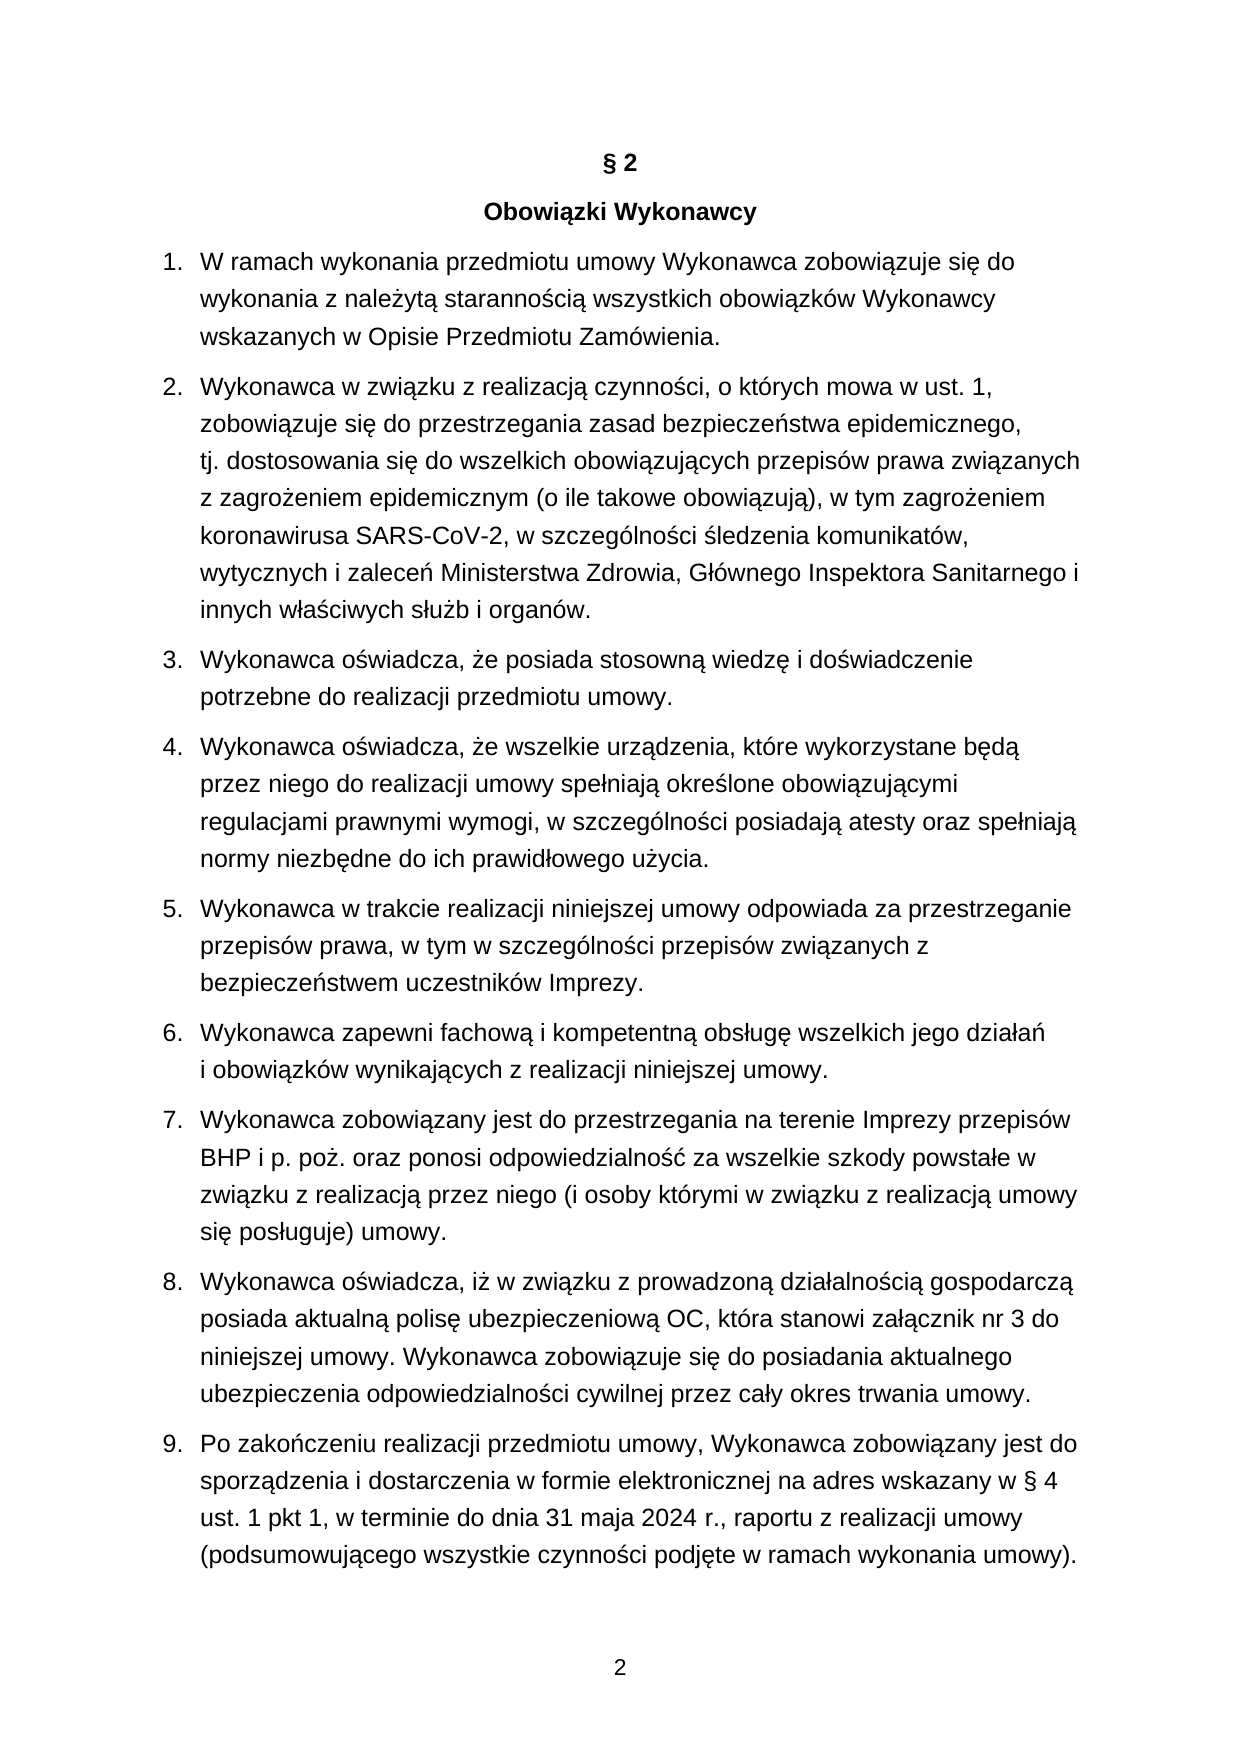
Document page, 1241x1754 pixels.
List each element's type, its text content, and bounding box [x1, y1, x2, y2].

list Wykonawca oświadcza, iż w związku z prowadzoną działalnością gospodarczą posiada aktualną polisę ubezpieczeniową OC, która stanowi załącznik nr 3 do niniejszej umowy. Wykonawca zobowiązuje się do posiadania aktualnego ubezpieczenia odpowiedzialności cywilnej przez cały okres trwania umowy. [162, 1267, 1082, 1408]
list Wykonawca zapewni fachową i kompetentną obsługę wszelkich jego działań i obowiązków wynikających z realizacji niniejszej umowy. [162, 1018, 1082, 1084]
list Wykonawca zobowiązany jest do przestrzegania na terenie Imprezy przepisów BHP i p. poż. oraz ponosi odpowiedzialność za wszelkie szkody powstałe w związku z realizacją przez niego (i osoby którymi w związku z realizacją umowy się posługuje) umowy. [162, 1105, 1082, 1246]
list W ramach wykonania przedmiotu umowy Wykonawca zobowiązuje się do wykonania z należytą starannością wszystkich obowiązków Wykonawcy wskazanych w Opisie Przedmiotu Zamówienia. [162, 247, 1093, 351]
list Wykonawca w trakcie realizacji niniejszej umowy odpowiada za przestrzeganie przepisów prawa, w tym w szczególności przepisów związanych z bezpieczeństwem uczestników Imprezy. [162, 894, 1082, 997]
text Obowiązki Wykonawcy [148, 197, 1093, 226]
list Wykonawca oświadcza, że wszelkie urządzenia, które wykorzystane będą przez niego do realizacji umowy spełniają określone obowiązującymi regulacjami prawnymi wymogi, w szczególności posiadają atesty oraz spełniają normy niezbędne do ich prawidłowego użycia. [162, 732, 1082, 873]
list Po zakończeniu realizacji przedmiotu umowy, Wykonawca zobowiązany jest do sporządzenia i dostarczenia w formie elektronicznej na adres wskazany w § 4 ust. 1 pkt 1, w terminie do dnia 31 maja 2024 r., raportu z realizacji umowy (podsumowującego wszystkie czynności podjęte w ramach wykonania umowy). [162, 1429, 1082, 1569]
list Wykonawca w związku z realizacją czynności, o których mowa w ust. 1, zobowiązuje się do przestrzegania zasad bezpieczeństwa epidemicznego, tj. dostosowania się do wszelkich obowiązujących przepisów prawa związanych z zagrożeniem epidemicznym (o ile takowe obowiązują), w tym zagrożeniem koronawirusa SARS-CoV-2, w szczególności śledzenia komunikatów, wytycznych i zaleceń Ministerstwa Zdrowia, Głównego Inspektora Sanitarnego i innych właściwych służb i organów. [162, 372, 1082, 624]
list Wykonawca oświadcza, że posiada stosowną wiedzę i doświadczenie potrzebne do realizacji przedmiotu umowy. [162, 645, 1082, 711]
text § 2 [148, 148, 1093, 176]
